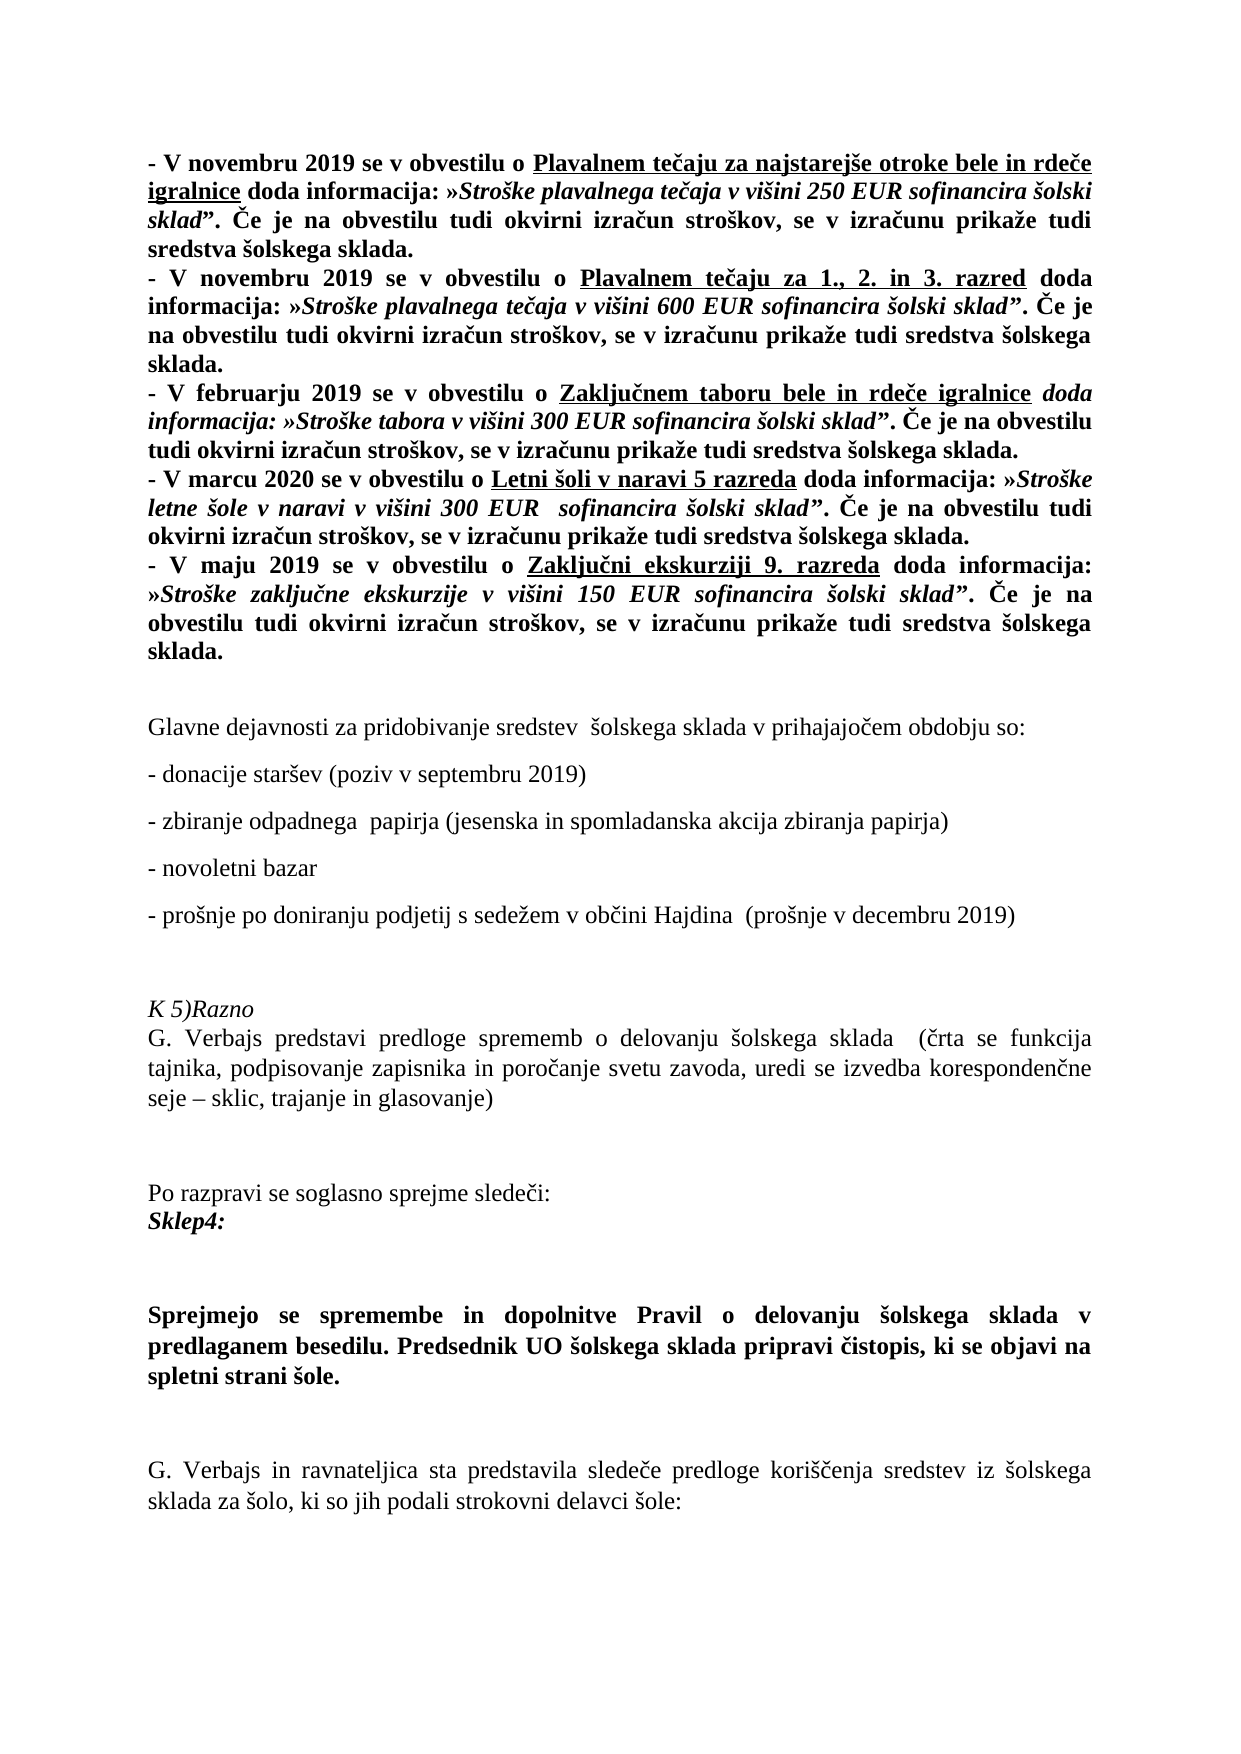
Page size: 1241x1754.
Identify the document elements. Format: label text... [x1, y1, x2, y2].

text Po razpravi se soglasno sprejme sledeči: [148, 1178, 1093, 1206]
text - V februarju 2019 se v obvestilu o Zaključnem taboru bele in rdeče igralnice doda informacija: »Stroške tabora v višini 300 EUR sofinancira šolski sklad”. Če je na obvestilu tudi okvirni izračun stroškov, se v izračunu prikaže tudi sredstva šolskega sklada. [148, 378, 1093, 464]
text - donacije staršev (poziv v septembru 2019) [148, 759, 1093, 788]
text - V maju 2019 se v obvestilu o Zaključni ekskurziji 9. razreda doda informacija: »Stroške zaključne ekskurzije v višini 150 EUR sofinancira šolski sklad”. Če je na obvestilu tudi okvirni izračun stroškov, se v izračunu prikaže tudi sredstva šolskega sklada. [148, 550, 1093, 665]
text Sprejmejo se spremembe in dopolnitve Pravil o delovanju šolskega sklada v predlaganem besedilu. Predsednik UO šolskega sklada pripravi čistopis, ki se objavi na spletni strani šole. [148, 1301, 1093, 1390]
text - V novembru 2019 se v obvestilu o Plavalnem tečaju za 1., 2. in 3. razred doda informacija: »Stroške plavalnega tečaja v višini 600 EUR sofinancira šolski sklad”. Če je na obvestilu tudi okvirni izračun stroškov, se v izračunu prikaže tudi sredstva šolskega sklada. [148, 263, 1093, 378]
text G. Verbajs in ravnateljica sta predstavila sledeče predloge koriščenja sredstev iz šolskega sklada za šolo, ki so jih podali strokovni delavci šole: [148, 1456, 1093, 1515]
text Glavne dejavnosti za pridobivanje sredstev šolskega sklada v prihajajočem obdobju so: [148, 712, 1093, 741]
text - V marcu 2020 se v obvestilu o Letni šoli v naravi 5 razreda doda informacija: »Stroške letne šole v naravi v višini 300 EUR sofinancira šolski sklad”. Če je na obvestilu tudi okvirni izračun stroškov, se v izračunu prikaže tudi sredstva šolskega sklada. [148, 464, 1093, 550]
text - V novembru 2019 se v obvestilu o Plavalnem tečaju za najstarejše otroke bele in rdeče igralnice doda informacija: »Stroške plavalnega tečaja v višini 250 EUR sofinancira šolski sklad”. Če je na obvestilu tudi okvirni izračun stroškov, se v izračunu prikaže tudi sredstva šolskega sklada. [148, 148, 1093, 263]
text - novoletni bazar [148, 853, 1093, 882]
text - prošnje po doniranju podjetij s sedežem v občini Hajdina (prošnje v decembru 2019) [148, 901, 1093, 929]
text Sklep4: [148, 1206, 1093, 1235]
text G. Verbajs predstavi predloge sprememb o delovanju šolskega sklada (črta se funkcija tajnika, podpisovanje zapisnika in poročanje svetu zavoda, uredi se izvedba korespondenčne seje – sklic, trajanje in glasovanje) [148, 1023, 1093, 1112]
text - zbiranje odpadnega papirja (jesenska in spomladanska akcija zbiranja papirja) [148, 806, 1093, 835]
text K 5)Razno [148, 994, 1093, 1023]
